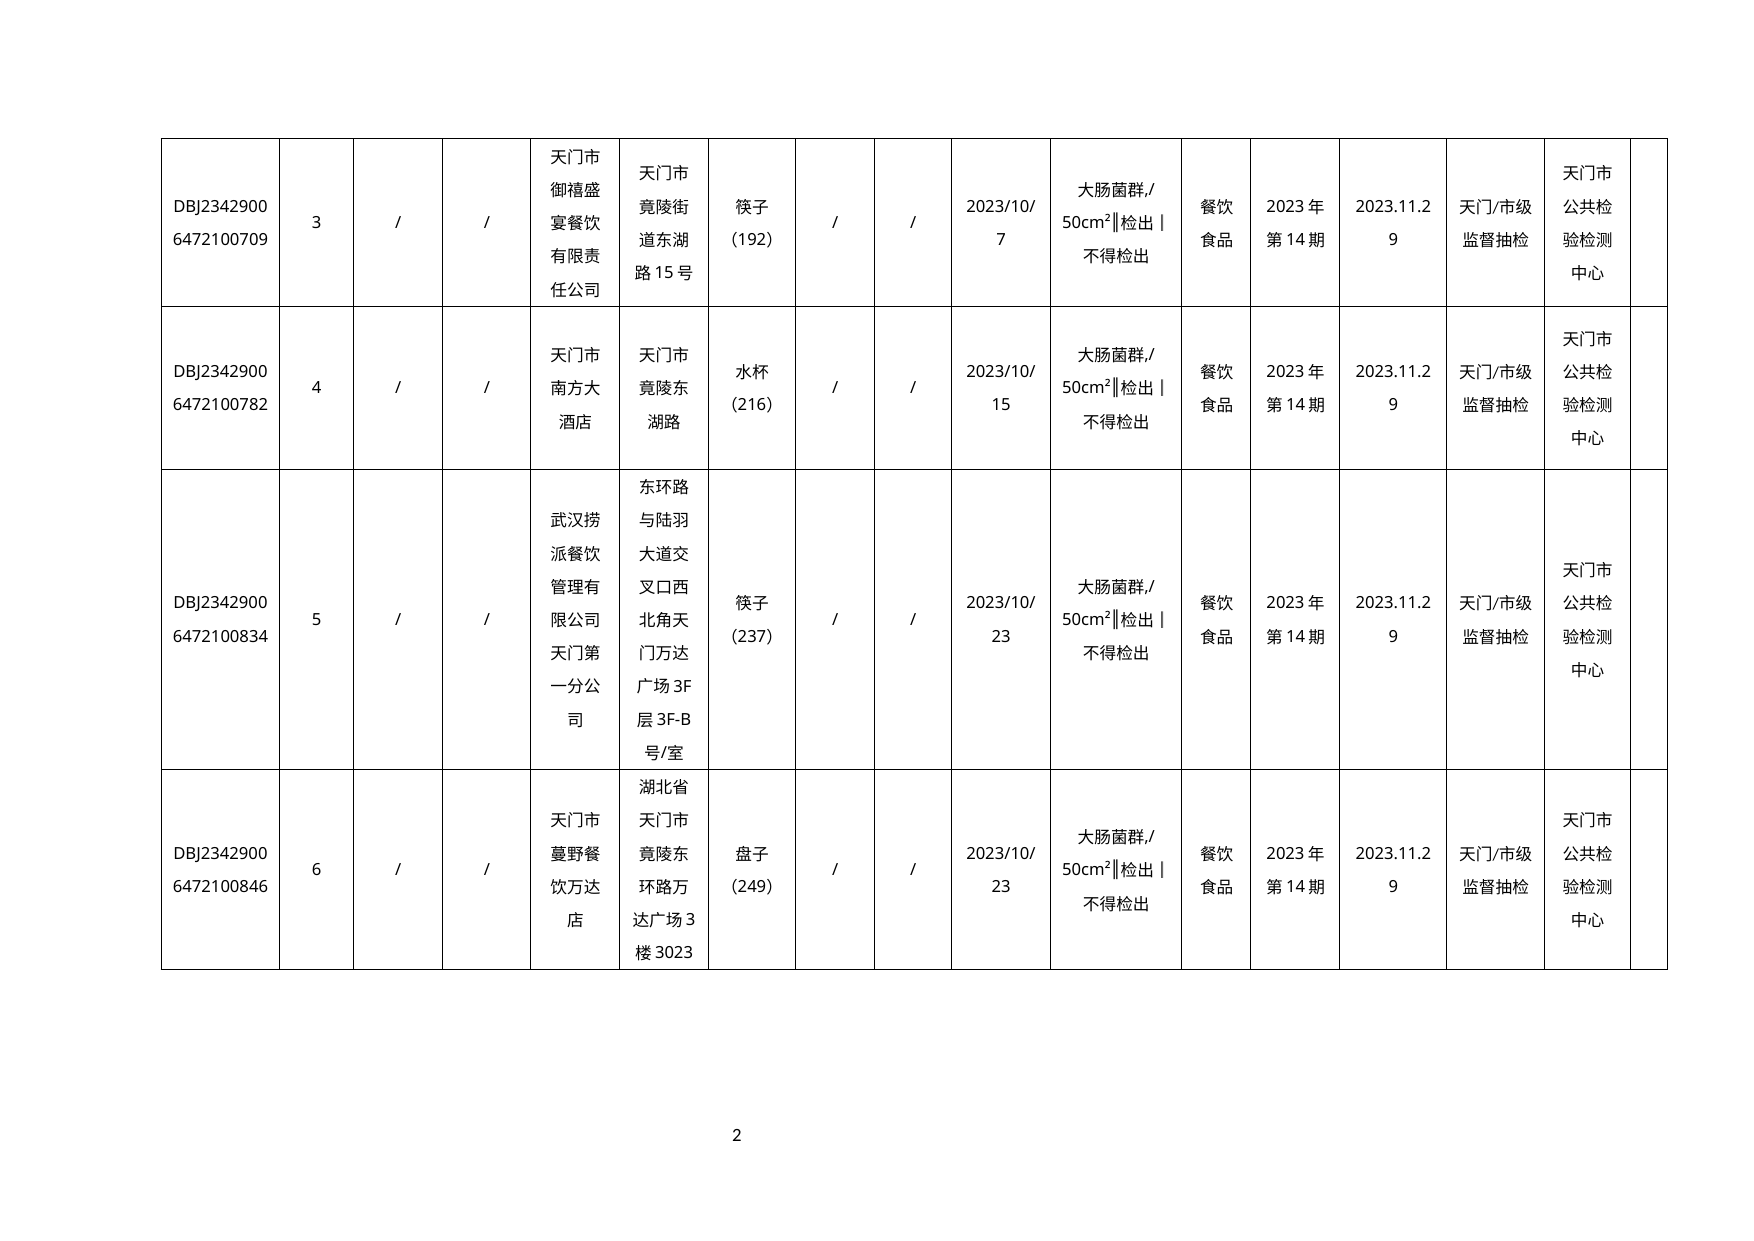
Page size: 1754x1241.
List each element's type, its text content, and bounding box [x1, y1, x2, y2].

table_cell 大肠菌群,/50cm²║检出║不得检出 [1051, 307, 1181, 469]
table_cell 东环路与陆羽大道交叉口西北角天门万达广场3F层3F-B号/室 [620, 470, 708, 769]
table_cell 天门市公共检验检测中心 [1545, 770, 1630, 969]
table_cell DBJ23429006472100846 [162, 770, 279, 969]
table_cell 天门市竟陵街道东湖路15号 [620, 139, 708, 306]
table_cell 天门市公共检验检测中心 [1545, 470, 1630, 769]
table_cell 2023/10/15 [952, 307, 1050, 469]
table_cell [1631, 470, 1667, 769]
table_cell 筷子（192） [709, 139, 795, 306]
table_cell 2023年第14期 [1251, 307, 1339, 469]
table_cell 2023/10/23 [952, 470, 1050, 769]
table_cell 餐饮食品 [1182, 139, 1250, 306]
table_cell 3 [280, 139, 353, 306]
table_cell 筷子（237） [709, 470, 795, 769]
table_cell / [875, 470, 951, 769]
table_cell 2023/10/7 [952, 139, 1050, 306]
table_cell 天门市竟陵东湖路 [620, 307, 708, 469]
table_cell 2023年第14期 [1251, 770, 1339, 969]
table_cell 武汉捞派餐饮管理有限公司天门第一分公司 [531, 470, 619, 769]
table_cell / [875, 307, 951, 469]
table_cell / [796, 470, 874, 769]
table_cell / [796, 307, 874, 469]
table_cell 大肠菌群,/50cm²║检出║不得检出 [1051, 470, 1181, 769]
table_cell 大肠菌群,/50cm²║检出║不得检出 [1051, 770, 1181, 969]
table_cell / [354, 307, 442, 469]
table_cell / [443, 470, 530, 769]
table_cell 天门市公共检验检测中心 [1545, 139, 1630, 306]
table_cell 餐饮食品 [1182, 307, 1250, 469]
table_cell 盘子（249） [709, 770, 795, 969]
table_cell 2023.11.29 [1340, 470, 1446, 769]
table_cell 2023年第14期 [1251, 139, 1339, 306]
table_cell 天门市南方大酒店 [531, 307, 619, 469]
table_cell 2023年第14期 [1251, 470, 1339, 769]
table_cell 天门/市级监督抽检 [1447, 770, 1544, 969]
table_cell / [443, 770, 530, 969]
table_cell DBJ23429006472100709 [162, 139, 279, 306]
table_cell / [796, 770, 874, 969]
table_cell / [354, 139, 442, 306]
table_cell [1631, 307, 1667, 469]
table_cell 2023/10/23 [952, 770, 1050, 969]
table_cell 水杯（216） [709, 307, 795, 469]
table_cell 天门/市级监督抽检 [1447, 470, 1544, 769]
table_cell / [875, 139, 951, 306]
table_cell / [796, 139, 874, 306]
table_cell / [443, 139, 530, 306]
table_cell / [443, 307, 530, 469]
table_cell DBJ23429006472100834 [162, 470, 279, 769]
table_cell 餐饮食品 [1182, 470, 1250, 769]
table_cell 餐饮食品 [1182, 770, 1250, 969]
table_cell DBJ23429006472100782 [162, 307, 279, 469]
table_cell 天门市蔓野餐饮万达店 [531, 770, 619, 969]
table_cell 天门/市级监督抽检 [1447, 307, 1544, 469]
table_cell 湖北省天门市竟陵东环路万达广场3楼3023 [620, 770, 708, 969]
table_cell 5 [280, 470, 353, 769]
table_cell [1631, 139, 1667, 306]
table_cell / [354, 470, 442, 769]
table_cell 6 [280, 770, 353, 969]
table_cell 天门/市级监督抽检 [1447, 139, 1544, 306]
table_cell 2023.11.29 [1340, 307, 1446, 469]
table_cell 4 [280, 307, 353, 469]
table_cell 天门市公共检验检测中心 [1545, 307, 1630, 469]
table_cell 2023.11.29 [1340, 139, 1446, 306]
table_cell / [875, 770, 951, 969]
table_cell / [354, 770, 442, 969]
table_cell 2023.11.29 [1340, 770, 1446, 969]
table_cell 大肠菌群,/50cm²║检出║不得检出 [1051, 139, 1181, 306]
table_cell [1631, 770, 1667, 969]
table_cell 天门市御禧盛宴餐饮有限责任公司 [531, 139, 619, 306]
